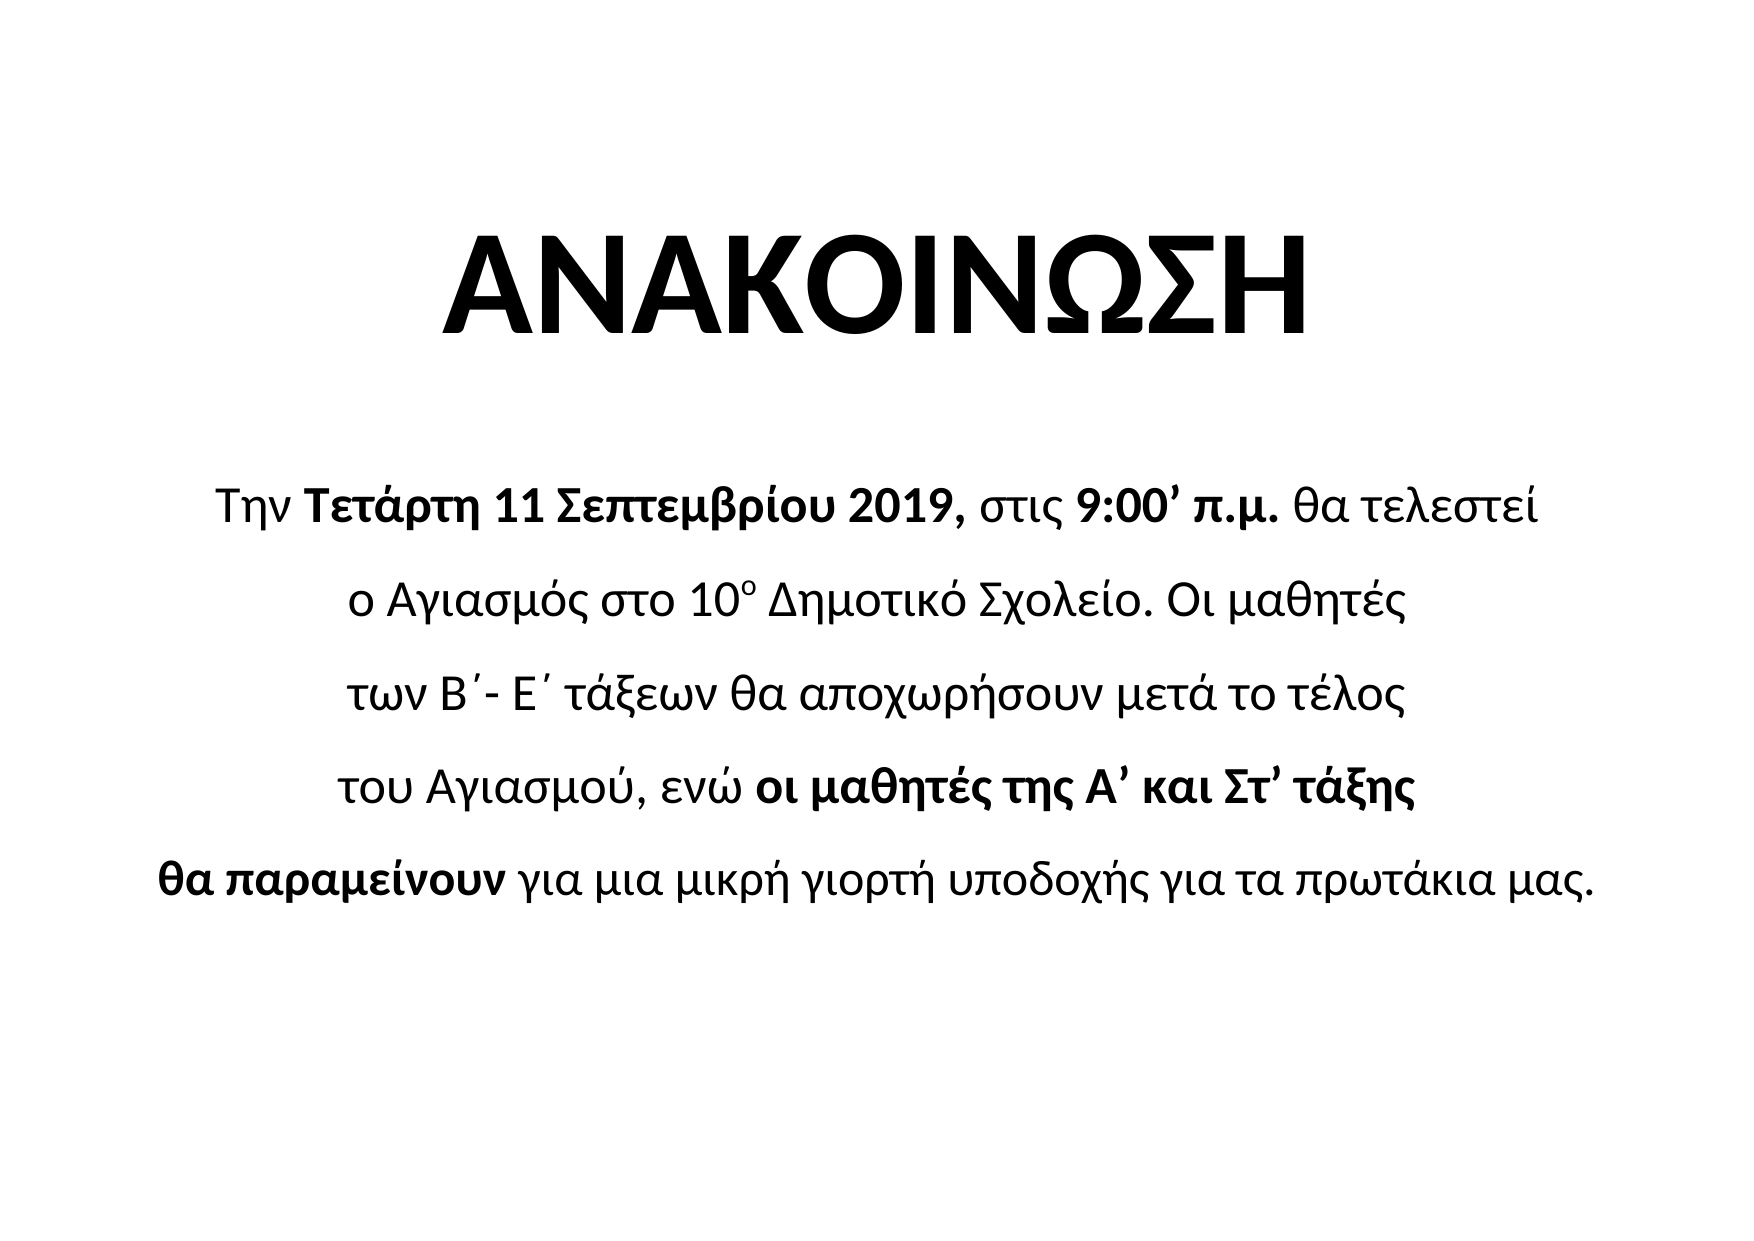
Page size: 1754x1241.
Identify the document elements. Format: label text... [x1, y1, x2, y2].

text θα παραμείνουν για μια μικρή γιορτή υποδοχής για τα πρωτάκια μας. [150, 847, 1604, 908]
text ο Αγιασμός στο 10ο Δημοτικό Σχολείο. Οι μαθητές [150, 566, 1604, 629]
text Την Τετάρτη 11 Σεπτεμβρίου 2019, στις 9:00’ π.μ. θα τελεστεί [150, 472, 1604, 535]
text των Β΄- Ε΄ τάξεων θα αποχωρήσουν μετά το τέλος [150, 659, 1604, 723]
text του Αγιασμού, ενώ οι μαθητές της Α’ και Στ’ τάξης [150, 753, 1604, 817]
text ΑΝΑΚΟΙΝΩΣΗ [150, 187, 1604, 371]
